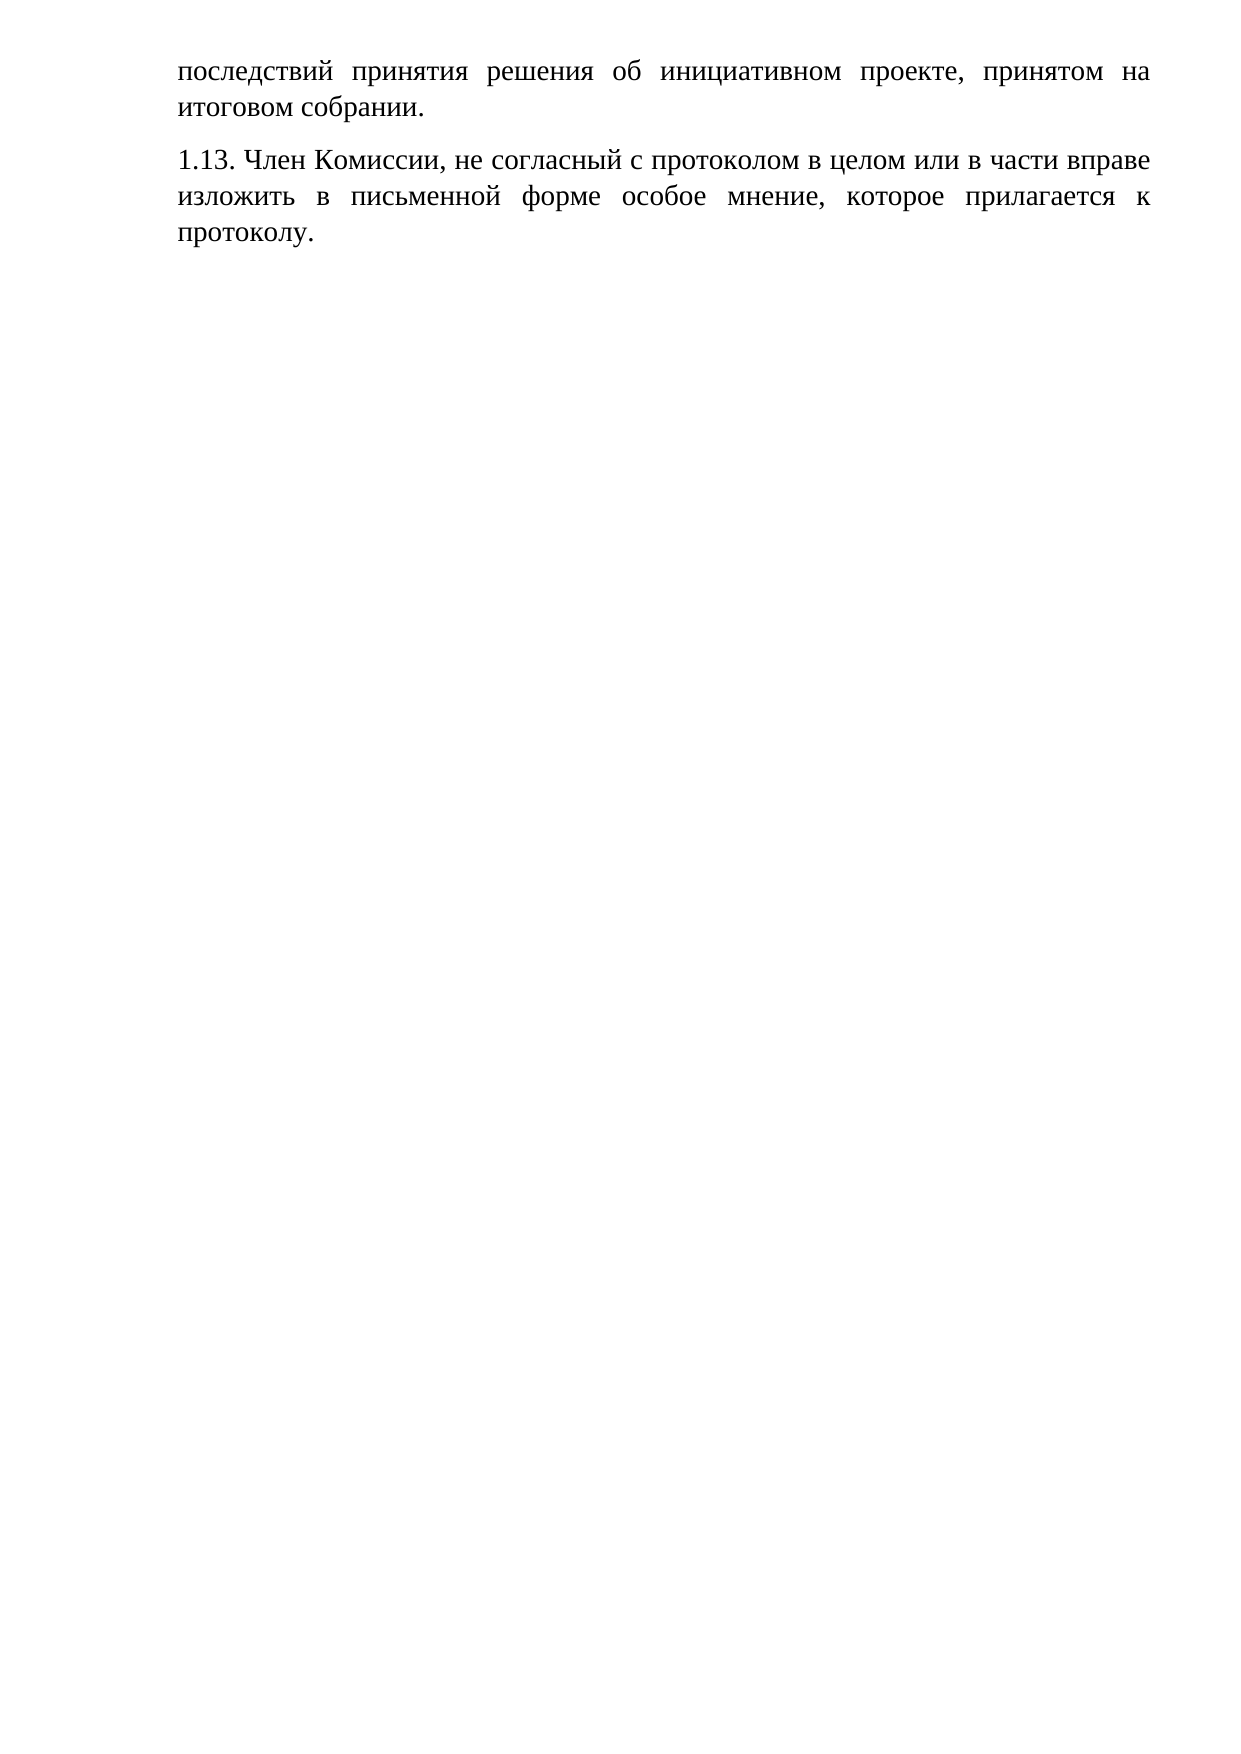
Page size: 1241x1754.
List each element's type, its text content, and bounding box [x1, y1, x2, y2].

text 1.13. Член Комиссии, не согласный с протоколом в целом или в части вправе изложить в письменной форме особое мнение, которое прилагается к протоколу. [177, 142, 1152, 248]
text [177, 53, 1152, 123]
